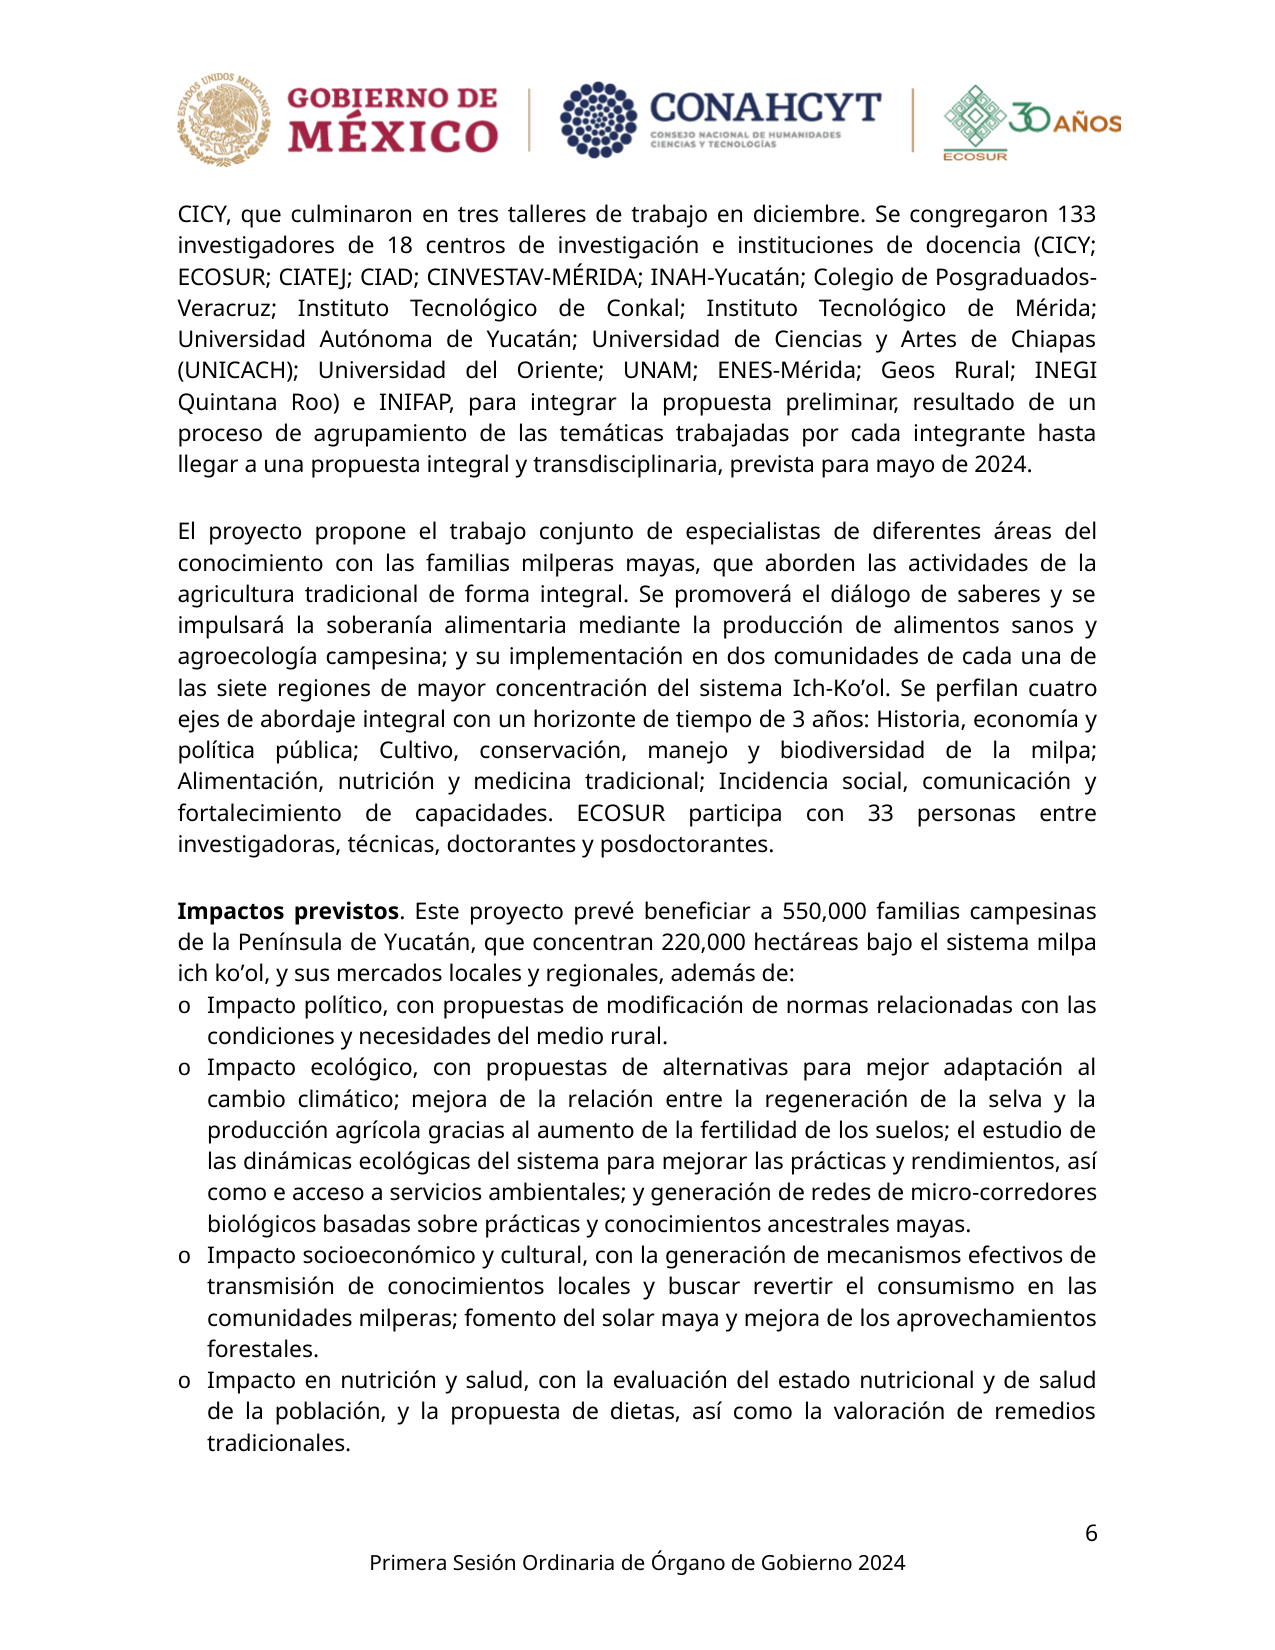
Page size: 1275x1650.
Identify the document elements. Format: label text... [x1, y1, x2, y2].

list Impacto ecológico, con propuestas de alternativas para mejor adaptación al cambio climático; mejora de la relación entre la regeneración de la selva y la producción agrícola gracias al aumento de la fertilidad de los suelos; el estudio de las dinámicas ecológicas del sistema para mejorar las prácticas y rendimientos, así como e acceso a servicios ambientales; y generación de redes de micro-corredores biológicos basadas sobre prácticas y conocimientos ancestrales mayas. [177, 1051, 1098, 1239]
text Impactos previstos. Este proyecto prevé beneficiar a 550,000 familias campesinas de la Península de Yucatán, que concentran 220,000 hectáreas bajo el sistema milpa ich ko’ol, y sus mercados locales y regionales, además de: [177, 895, 1098, 989]
list Impacto socioeconómico y cultural, con la generación de mecanismos efectivos de transmisión de conocimientos locales y buscar revertir el consumismo en las comunidades milperas; fomento del solar maya y mejora de los aprovechamientos forestales. [177, 1239, 1098, 1364]
list Impacto político, con propuestas de modificación de normas relacionadas con las condiciones y necesidades del medio rural. [177, 989, 1098, 1051]
picture [177, 73, 1122, 167]
list Impacto en nutrición y salud, con la evaluación del estado nutricional y de salud de la población, y la propuesta de dietas, así como la valoración de remedios tradicionales. [177, 1364, 1098, 1458]
text El proyecto propone el trabajo conjunto de especialistas de diferentes áreas del conocimiento con las familias milperas mayas, que aborden las actividades de la agricultura tradicional de forma integral. Se promoverá el diálogo de saberes y se impulsará la soberanía alimentaria mediante la producción de alimentos sanos y agroecología campesina; y su implementación en dos comunidades de cada una de las siete regiones de mayor concentración del sistema Ich-Ko’ol. Se perfilan cuatro ejes de abordaje integral con un horizonte de tiempo de 3 años: Historia, economía y política pública; Cultivo, conservación, manejo y biodiversidad de la milpa; Alimentación, nutrición y medicina tradicional; Incidencia social, comunicación y fortalecimiento de capacidades. ECOSUR participa con 33 personas entre investigadoras, técnicas, doctorantes y posdoctorantes. [177, 515, 1098, 859]
